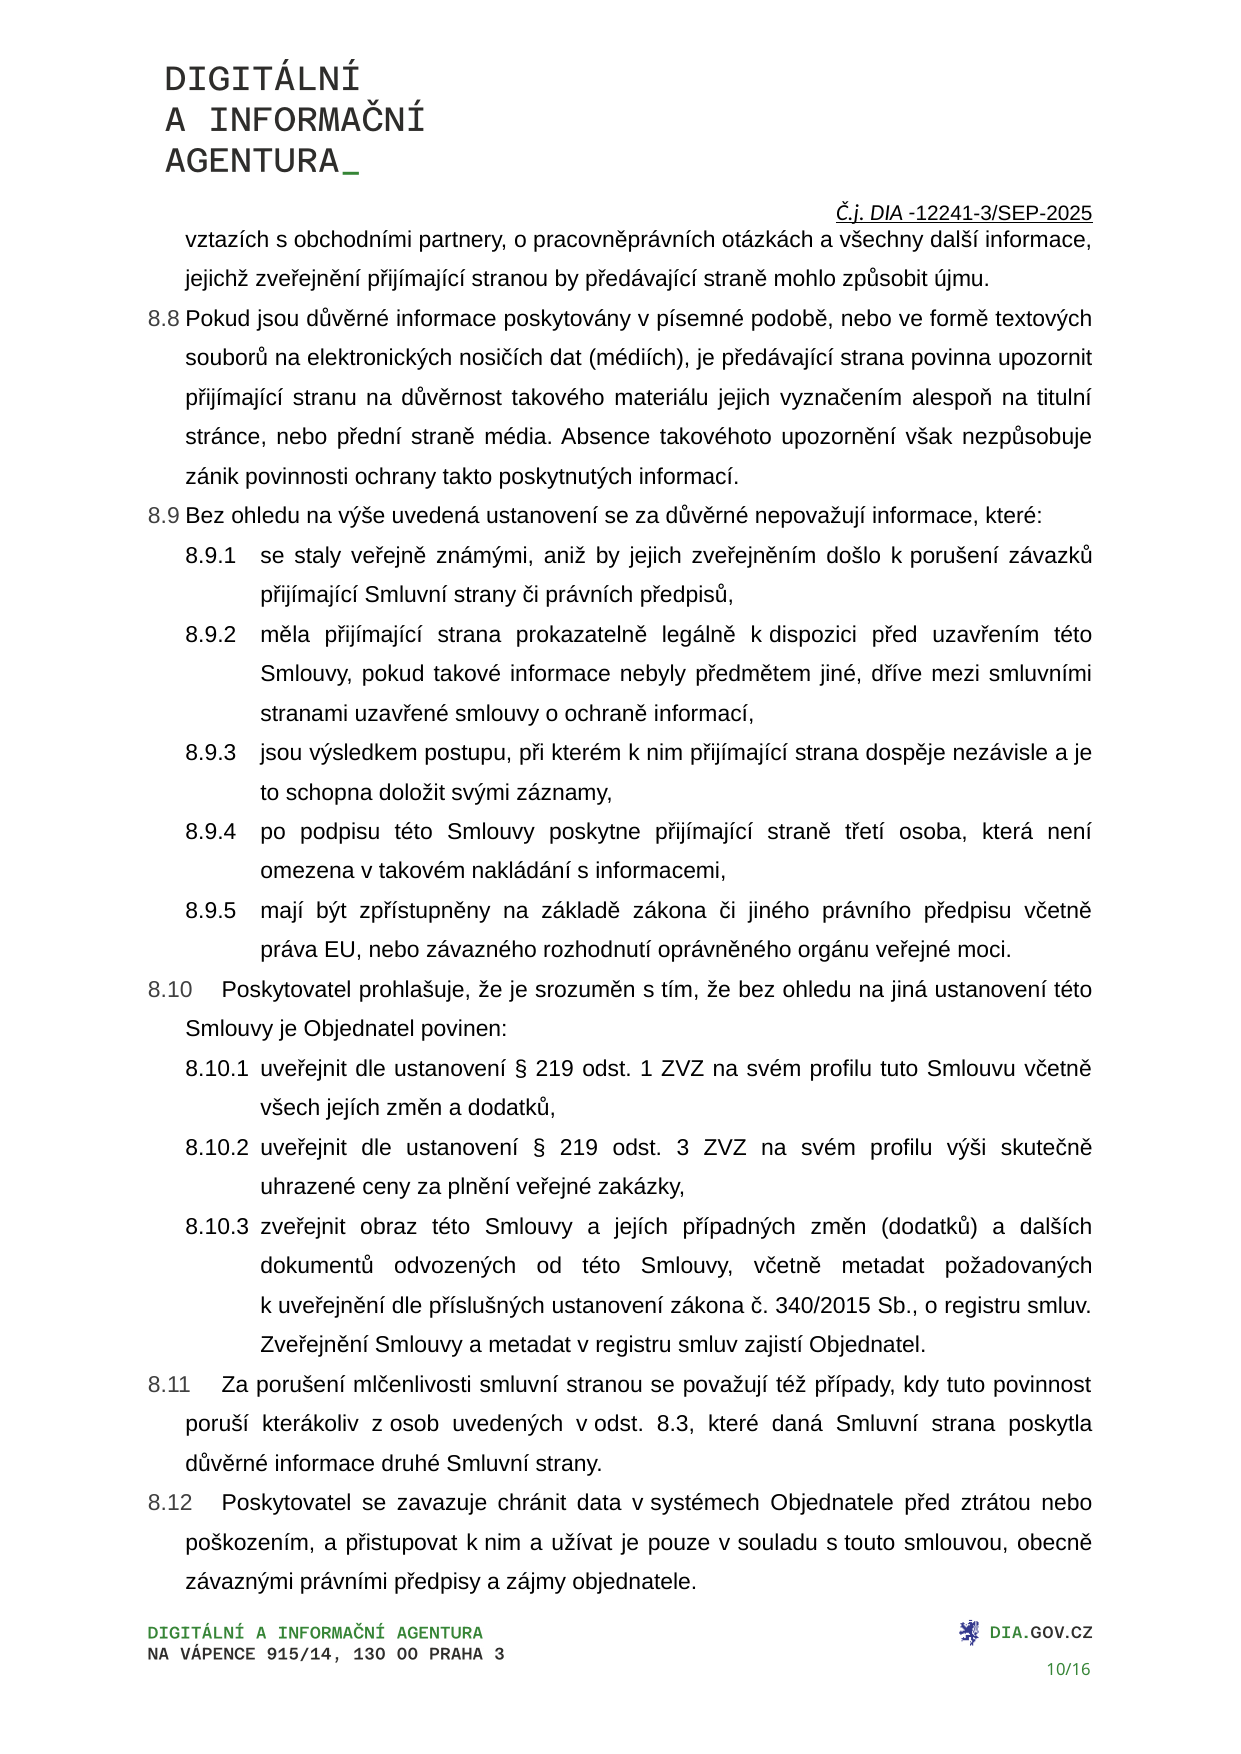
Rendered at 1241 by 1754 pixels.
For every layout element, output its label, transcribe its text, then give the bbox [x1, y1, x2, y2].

list Bez ohledu na výše uvedená ustanovení se za důvěrné nepovažují informace, které: [148, 502, 1093, 528]
list mají být zpřístupněny na základě zákona či jiného právního předpisu včetně práva EU, nebo závazného rozhodnutí oprávněného orgánu veřejné moci. [185, 897, 1093, 963]
list uveřejnit dle ustanovení § 219 odst. 3 ZVZ na svém profilu výši skutečně uhrazené ceny za plnění veřejné zakázky, [185, 1134, 1093, 1200]
list zveřejnit obraz této Smlouvy a jejích případných změn (dodatků) a dalších dokumentů odvozených od této Smlouvy, včetně metadat požadovaných k uveřejnění dle příslušných ustanovení zákona č. 340/2015 Sb., o registru smluv. Zveřejnění Smlouvy a metadat v registru smluv zajistí Objednatel. [185, 1213, 1093, 1358]
list jsou výsledkem postupu, při kterém k nim přijímající strana dospěje nezávisle a je to schopna doložit svými záznamy, [185, 739, 1093, 805]
picture [958, 1619, 1093, 1646]
list Za porušení mlčenlivosti smluvní stranou se považují též případy, kdy tuto povinnost poruší kterákoliv z osob uvedených v odst. 8.3, které daná Smluvní strana poskytla důvěrné informace druhé Smluvní strany. [148, 1371, 1093, 1476]
list měla přijímající strana prokazatelně legálně k dispozici před uzavřením této Smlouvy, pokud takové informace nebyly předmětem jiné, dříve mezi smluvními stranami uzavřené smlouvy o ochraně informací, [185, 621, 1093, 726]
list Poskytovatel prohlašuje, že je srozuměn s tím, že bez ohledu na jiná ustanovení této Smlouvy je Objednatel povinen: [148, 976, 1093, 1042]
picture [147, 1622, 508, 1664]
list se staly veřejně známými, aniž by jejich zveřejněním došlo k porušení závazků přijímající Smluvní strany či právních předpisů, [185, 542, 1093, 607]
list uveřejnit dle ustanovení § 219 odst. 1 ZVZ na svém profilu tuto Smlouvu včetně všech jejích změn a dodatků, [185, 1055, 1093, 1121]
picture [165, 59, 424, 175]
list po podpisu této Smlouvy poskytne přijímající straně třetí osoba, která není omezena v takovém nakládání s informacemi, [185, 818, 1093, 884]
list Pokud jsou důvěrné informace poskytovány v písemné podobě, nebo ve formě textových souborů na elektronických nosičích dat (médiích), je předávající strana povinna upozornit přijímající stranu na důvěrnost takového materiálu jejich vyznačením alespoň na titulní stránce, nebo přední straně média. Absence takovéhoto upozornění však nezpůsobuje zánik povinnosti ochrany takto poskytnutých informací. [148, 305, 1093, 489]
list Poskytovatel se zavazuje chránit data v systémech Objednatele před ztrátou nebo poškozením, a přistupovat k nim a užívat je pouze v souladu s touto smlouvou, obecně závaznými právními předpisy a zájmy objednatele. [148, 1489, 1093, 1594]
